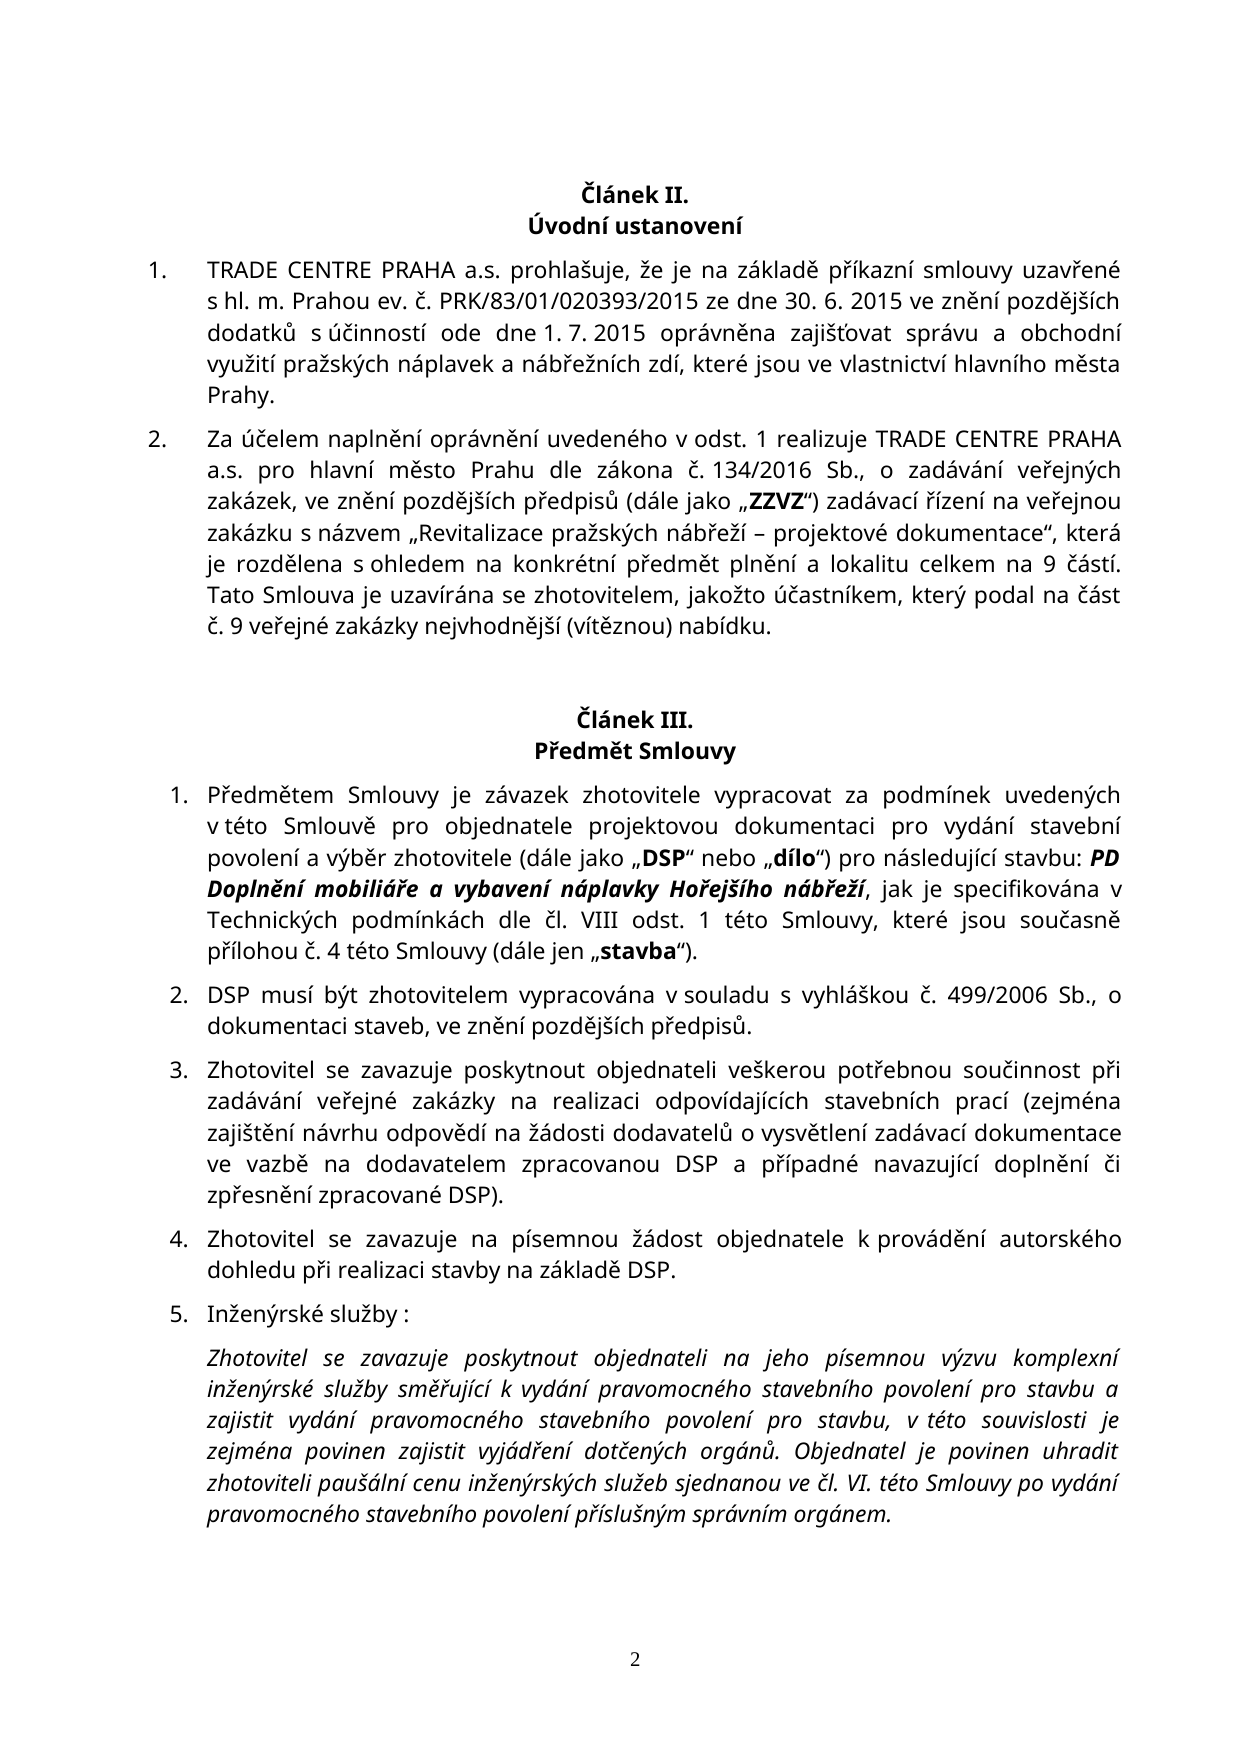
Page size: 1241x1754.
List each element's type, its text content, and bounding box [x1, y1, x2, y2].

subtitle Zhotovitel se zavazuje poskytnout objednateli veškerou potřebnou součinnost při zadávání veřejné zakázky na realizaci odpovídajících stavebních prací (zejména zajištění návrhu odpovědí na žádosti dodavatelů o vysvětlení zadávací dokumentace ve vazbě na dodavatelem zpracovanou DSP a případné navazující doplnění či zpřesnění zpracované DSP). [169, 1054, 1122, 1210]
subtitle Předmětem Smlouvy je závazek zhotovitele vypracovat za podmínek uvedených v této Smlouvě pro objednatele projektovou dokumentaci pro vydání stavební povolení a výběr zhotovitele (dále jako „DSP“ nebo „dílo“) pro následující stavbu: PD Doplnění mobiliáře a vybavení náplavky Hořejšího nábřeží, jak je specifikována v Technických podmínkách dle čl. VIII odst. 1 této Smlouvy, které jsou současně přílohou č. 4 této Smlouvy (dále jen „stavba“). [169, 779, 1122, 966]
text Článek II. [148, 179, 1122, 210]
subtitle Za účelem naplnění oprávnění uvedeného v odst. 1 realizuje TRADE CENTRE PRAHA a.s. pro hlavní město Prahu dle zákona č. 134/2016 Sb., o zadávání veřejných zakázek, ve znění pozdějších předpisů (dále jako „ZZVZ“) zadávací řízení na veřejnou zakázku s názvem „Revitalizace pražských nábřeží – projektové dokumentace“, která je rozdělena s ohledem na konkrétní předmět plnění a lokalitu celkem na 9 částí. Tato Smlouva je uzavírána se zhotovitelem, jakožto účastníkem, který podal na část č. 9 veřejné zakázky nejvhodnější (vítěznou) nabídku. [148, 423, 1122, 641]
subtitle Zhotovitel se zavazuje na písemnou žádost objednatele k provádění autorského dohledu při realizaci stavby na základě DSP. [169, 1223, 1122, 1285]
text Předmět Smlouvy [148, 735, 1122, 766]
subtitle Inženýrské služby : [169, 1298, 1122, 1329]
text Úvodní ustanovení [148, 210, 1122, 241]
subtitle Zhotovitel se zavazuje poskytnout objednateli na jeho písemnou výzvu komplexní inženýrské služby směřující k vydání pravomocného stavebního povolení pro stavbu a zajistit vydání pravomocného stavebního povolení pro stavbu, v této souvislosti je zejména povinen zajistit vyjádření dotčených orgánů. Objednatel je povinen uhradit zhotoviteli paušální cenu inženýrských služeb sjednanou ve čl. VI. této Smlouvy po vydání pravomocného stavebního povolení příslušným správním orgánem. [207, 1341, 1122, 1529]
list DSP musí být zhotovitelem vypracována v souladu s vyhláškou č. 499/2006 Sb., o dokumentaci staveb, ve znění pozdějších předpisů. [169, 979, 1122, 1041]
text Článek III. [148, 704, 1122, 735]
subtitle TRADE CENTRE PRAHA a.s. prohlašuje, že je na základě příkazní smlouvy uzavřené s hl. m. Prahou ev. č. PRK/83/01/020393/2015 ze dne 30. 6. 2015 ve znění pozdějších dodatků s účinností ode dne 1. 7. 2015 oprávněna zajišťovat správu a obchodní využití pražských náplavek a nábřežních zdí, které jsou ve vlastnictví hlavního města Prahy. [148, 254, 1122, 410]
